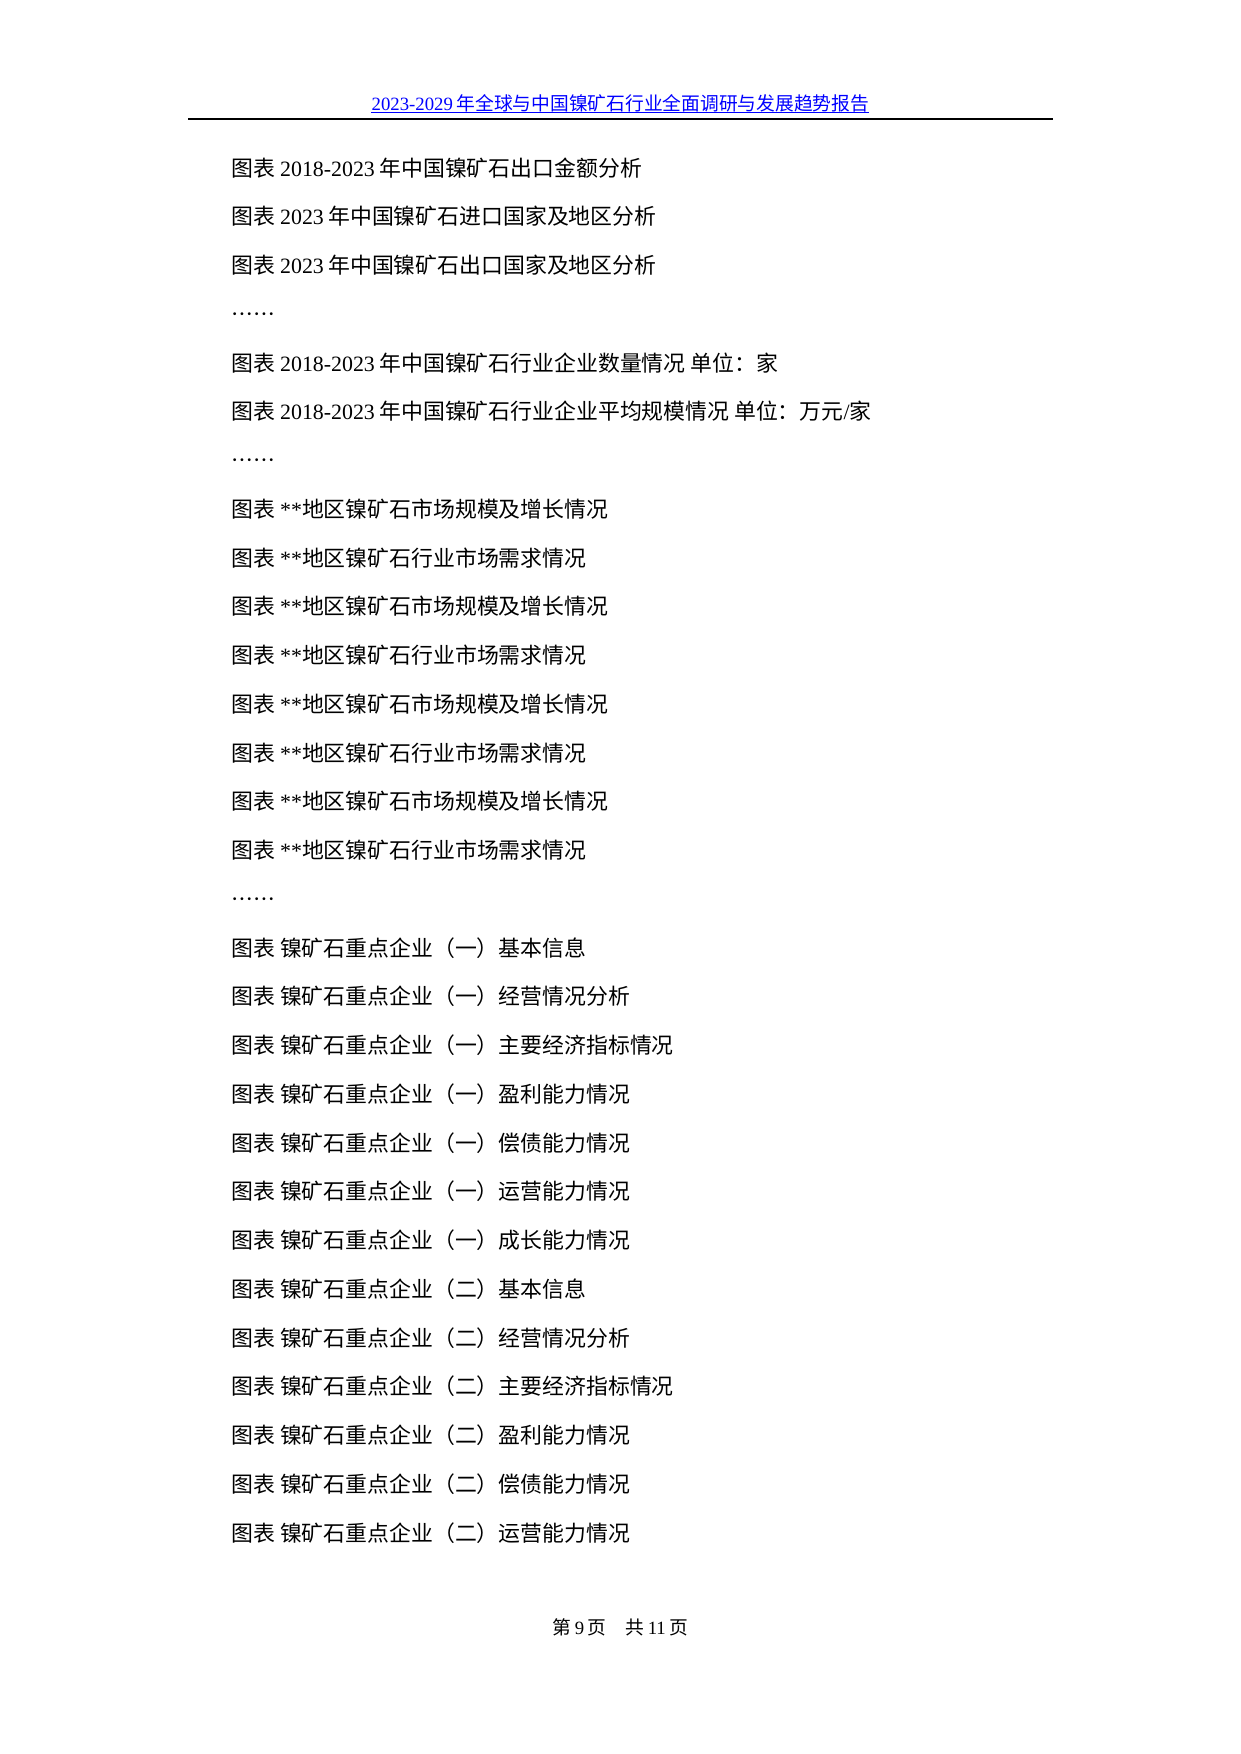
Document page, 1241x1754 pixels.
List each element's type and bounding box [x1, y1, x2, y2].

text [187, 150, 1053, 1548]
